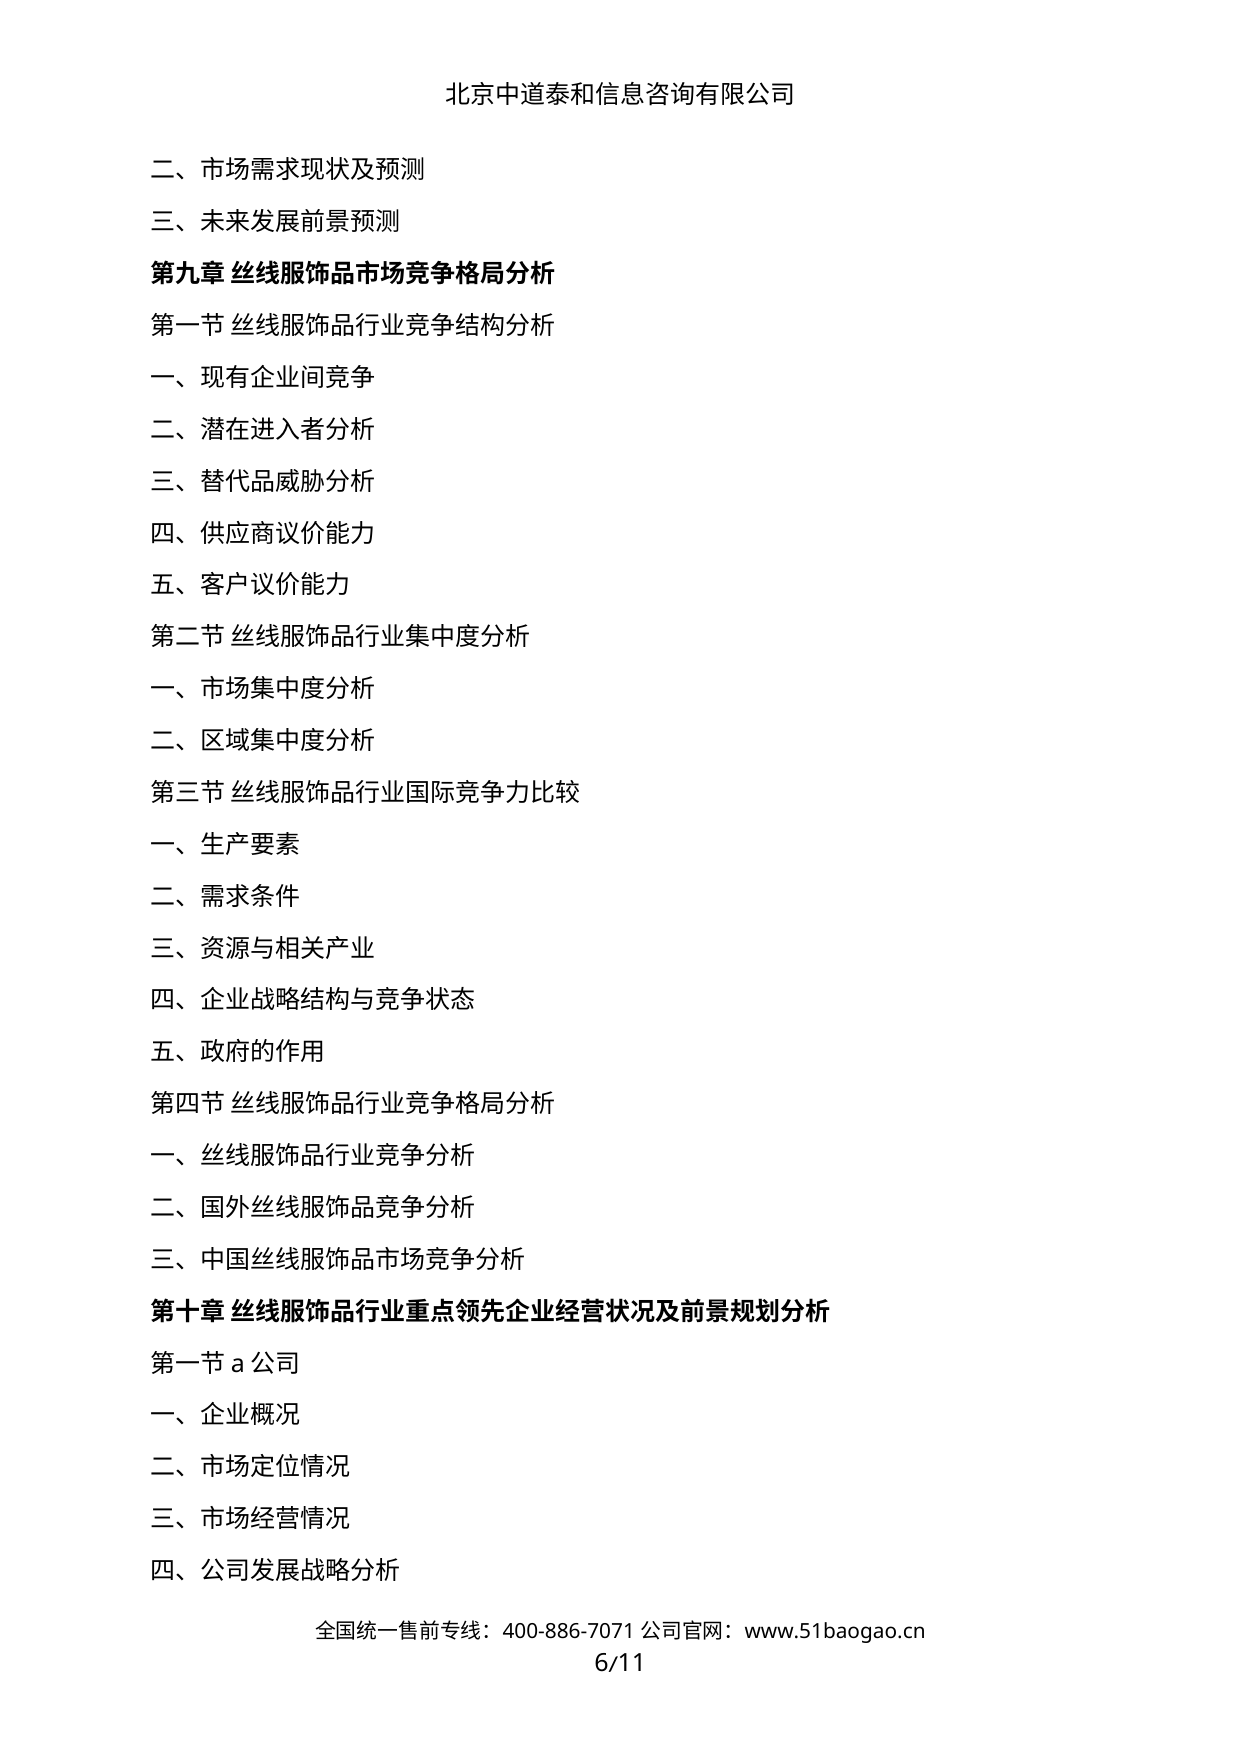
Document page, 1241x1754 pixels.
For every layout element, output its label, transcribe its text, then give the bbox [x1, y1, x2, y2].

text 二、市场需求现状及预测 [150, 150, 1090, 186]
text 第二节 丝线服饰品行业集中度分析 [150, 617, 1090, 653]
text 第四节 丝线服饰品行业竞争格局分析 [150, 1084, 1090, 1120]
text 二、市场定位情况 [150, 1447, 1090, 1483]
text 四、供应商议价能力 [150, 513, 1090, 549]
text 三、资源与相关产业 [150, 928, 1090, 964]
text 四、企业战略结构与竞争状态 [150, 980, 1090, 1016]
text 第九章 丝线服饰品市场竞争格局分析 [150, 254, 1090, 290]
text 五、客户议价能力 [150, 565, 1090, 601]
text 一、市场集中度分析 [150, 669, 1090, 705]
text 第三节 丝线服饰品行业国际竞争力比较 [150, 772, 1090, 809]
text 三、替代品威胁分析 [150, 461, 1090, 497]
text 二、潜在进入者分析 [150, 409, 1090, 446]
text 五、政府的作用 [150, 1032, 1090, 1068]
text 二、区域集中度分析 [150, 721, 1090, 757]
text 一、现有企业间竞争 [150, 357, 1090, 394]
text 三、中国丝线服饰品市场竞争分析 [150, 1239, 1090, 1276]
text 一、企业概况 [150, 1395, 1090, 1431]
text 三、未来发展前景预测 [150, 202, 1090, 238]
text 三、市场经营情况 [150, 1499, 1090, 1535]
text 一、生产要素 [150, 824, 1090, 861]
text 四、公司发展战略分析 [150, 1551, 1090, 1587]
text 第十章 丝线服饰品行业重点领先企业经营状况及前景规划分析 [150, 1291, 1090, 1327]
text 一、丝线服饰品行业竞争分析 [150, 1136, 1090, 1172]
text 第一节 丝线服饰品行业竞争结构分析 [150, 306, 1090, 342]
text 二、需求条件 [150, 876, 1090, 912]
text 二、国外丝线服饰品竞争分析 [150, 1187, 1090, 1224]
text 第一节 a公司 [150, 1343, 1090, 1379]
